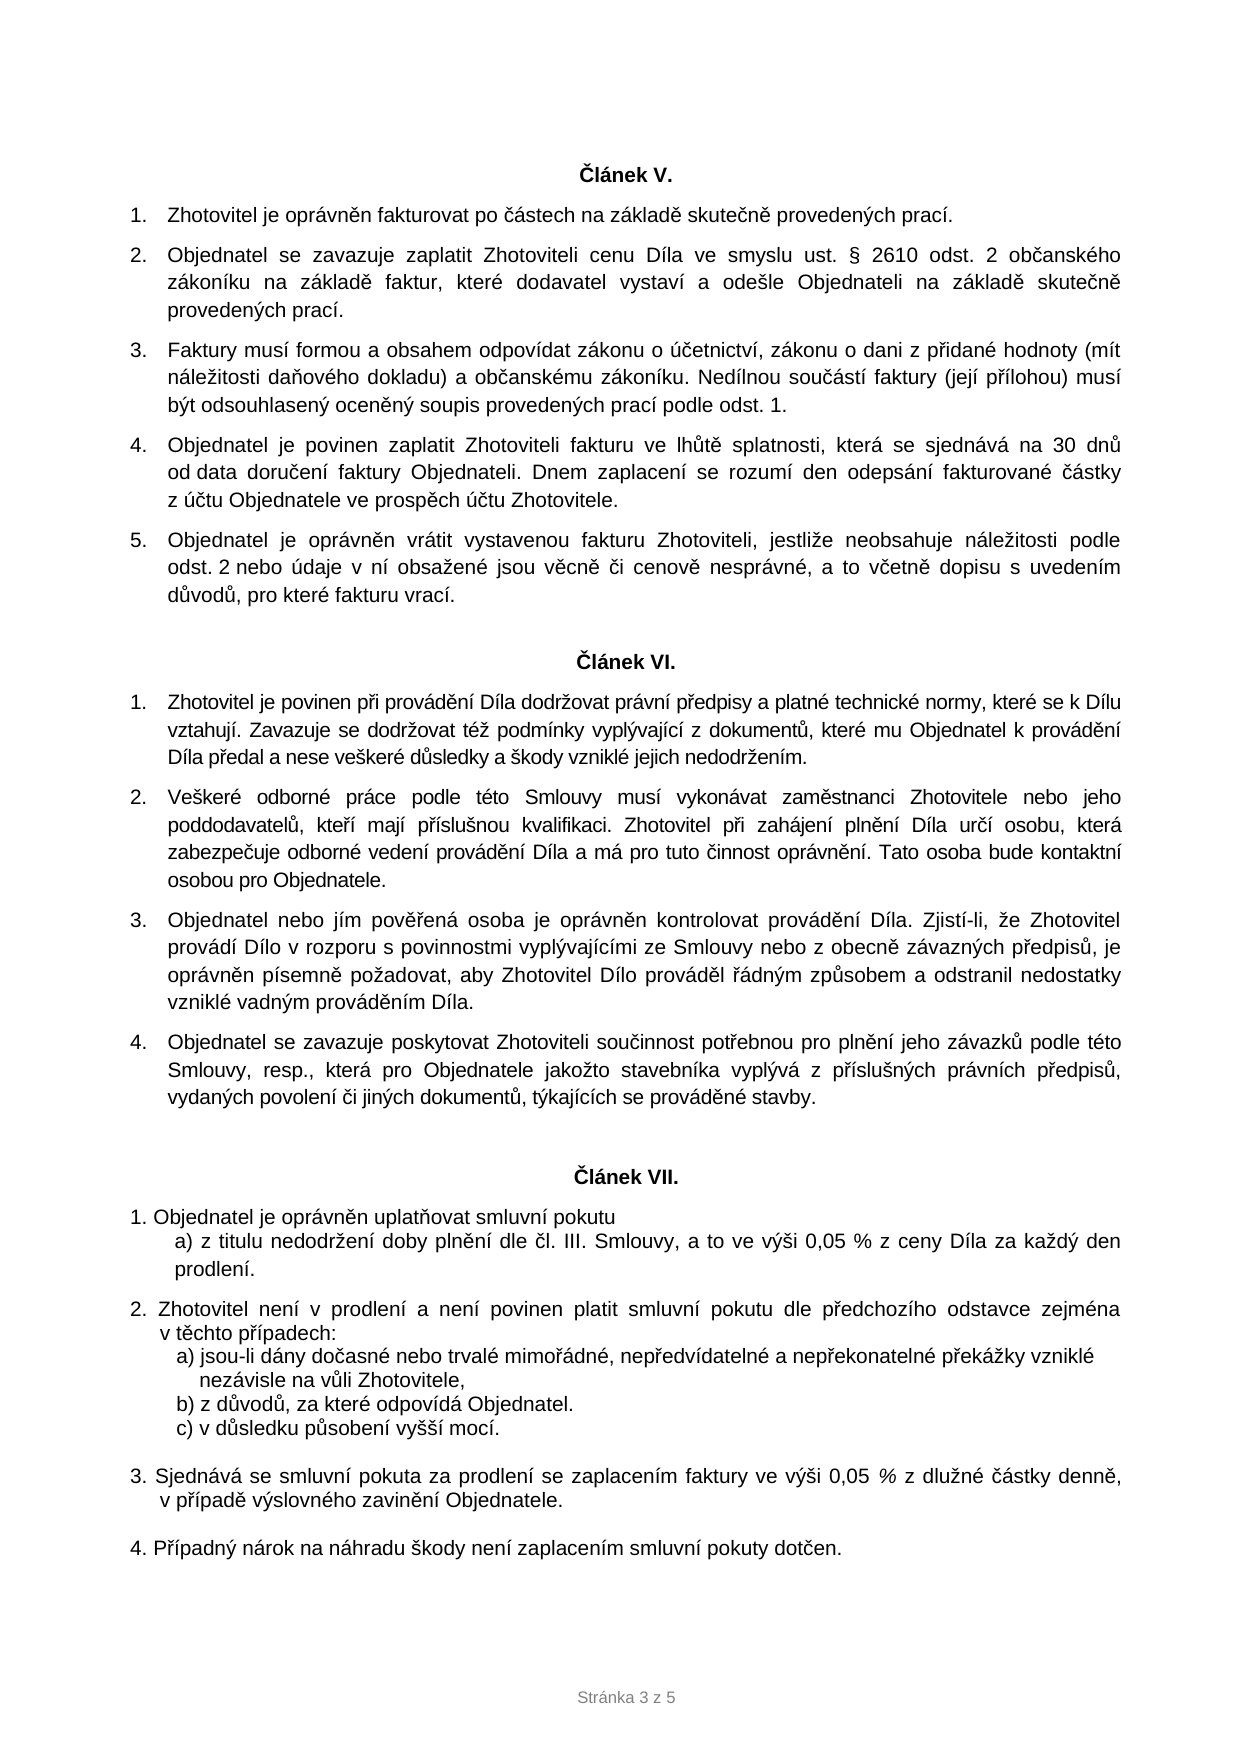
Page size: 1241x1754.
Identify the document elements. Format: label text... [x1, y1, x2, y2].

list Faktury musí formou a obsahem odpovídat zákonu o účetnictví, zákonu o dani z přidané hodnoty (mít náležitosti daňového dokladu) a občanskému zákoníku. Nedílnou součástí faktury (její přílohou) musí být odsouhlasený oceněný soupis provedených prací podle odst. 1. [130, 337, 1122, 416]
text 1. Objednatel je oprávněn uplatňovat smluvní pokutu [130, 1205, 1122, 1229]
list Zhotovitel je povinen při provádění Díla dodržovat právní předpisy a platné technické normy, které se k Dílu vztahují. Zavazuje se dodržovat též podmínky vyplývající z dokumentů, které mu Objednatel k provádění Díla předal a nese veškeré důsledky a škody vzniklé jejich nedodržením. [130, 690, 1122, 769]
text nezávisle na vůli Zhotovitele, [130, 1368, 1122, 1392]
text 2. Zhotovitel není v prodlení a není povinen platit smluvní pokutu dle předchozího odstavce zejména v těchto případech: [130, 1296, 1122, 1344]
text c) v důsledku působení vyšší mocí. [130, 1416, 1122, 1440]
list Veškeré odborné práce podle této Smlouvy musí vykonávat zaměstnanci Zhotovitele nebo jeho poddodavatelů, kteří mají příslušnou kvalifikaci. Zhotovitel při zahájení plnění Díla určí osobu, která zabezpečuje odborné vedení provádění Díla a má pro tuto činnost oprávnění. Tato osoba bude kontaktní osobou pro Objednatele. [130, 785, 1122, 891]
text Článek VII. [130, 1165, 1122, 1189]
text Článek V. [130, 162, 1122, 186]
list Objednatel je povinen zaplatit Zhotoviteli fakturu ve lhůtě splatnosti, která se sjednává na 30 dnů od data doručení faktury Objednateli. Dnem zaplacení se rozumí den odepsání fakturované částky z účtu Objednatele ve prospěch účtu Zhotovitele. [130, 432, 1122, 511]
text a) jsou-li dány dočasné nebo trvalé mimořádné, nepředvídatelné a nepřekonatelné překážky vzniklé [130, 1344, 1122, 1368]
list Objednatel se zavazuje poskytovat Zhotoviteli součinnost potřebnou pro plnění jeho závazků podle této Smlouvy, resp., která pro Objednatele jakožto stavebníka vyplývá z příslušných právních předpisů, vydaných povolení či jiných dokumentů, týkajících se prováděné stavby. [130, 1030, 1122, 1109]
text Článek VI. [130, 650, 1122, 674]
text 4. Případný nárok na náhradu škody není zaplacením smluvní pokuty dotčen. [130, 1536, 1122, 1560]
list Objednatel se zavazuje zaplatit Zhotoviteli cenu Díla ve smyslu ust. § 2610 odst. 2 občanského zákoníku na základě faktur, které dodavatel vystaví a odešle Objednateli na základě skutečně provedených prací. [130, 242, 1122, 321]
text b) z důvodů, za které odpovídá Objednatel. [130, 1392, 1122, 1416]
list Objednatel nebo jím pověřená osoba je oprávněn kontrolovat provádění Díla. Zjistí-li, že Zhotovitel provádí Dílo v rozporu s povinnostmi vyplývajícími ze Smlouvy nebo z obecně závazných předpisů, je oprávněn písemně požadovat, aby Zhotovitel Dílo prováděl řádným způsobem a odstranil nedostatky vzniklé vadným prováděním Díla. [130, 907, 1122, 1014]
list Zhotovitel je oprávněn fakturovat po částech na základě skutečně provedených prací. [130, 202, 1122, 226]
list a) z titulu nedodržení doby plnění dle čl. III. Smlouvy, a to ve výši 0,05 % z ceny Díla za každý den prodlení. [174, 1229, 1122, 1280]
list Objednatel je oprávněn vrátit vystavenou fakturu Zhotoviteli, jestliže neobsahuje náležitosti podle odst. 2 nebo údaje v ní obsažené jsou věcně či cenově nesprávné, a to včetně dopisu s uvedením důvodů, pro které fakturu vrací. [130, 527, 1122, 606]
text 3. Sjednává se smluvní pokuta za prodlení se zaplacením faktury ve výši 0,05 % z dlužné částky denně, v případě výslovného zavinění Objednatele. [130, 1464, 1122, 1512]
